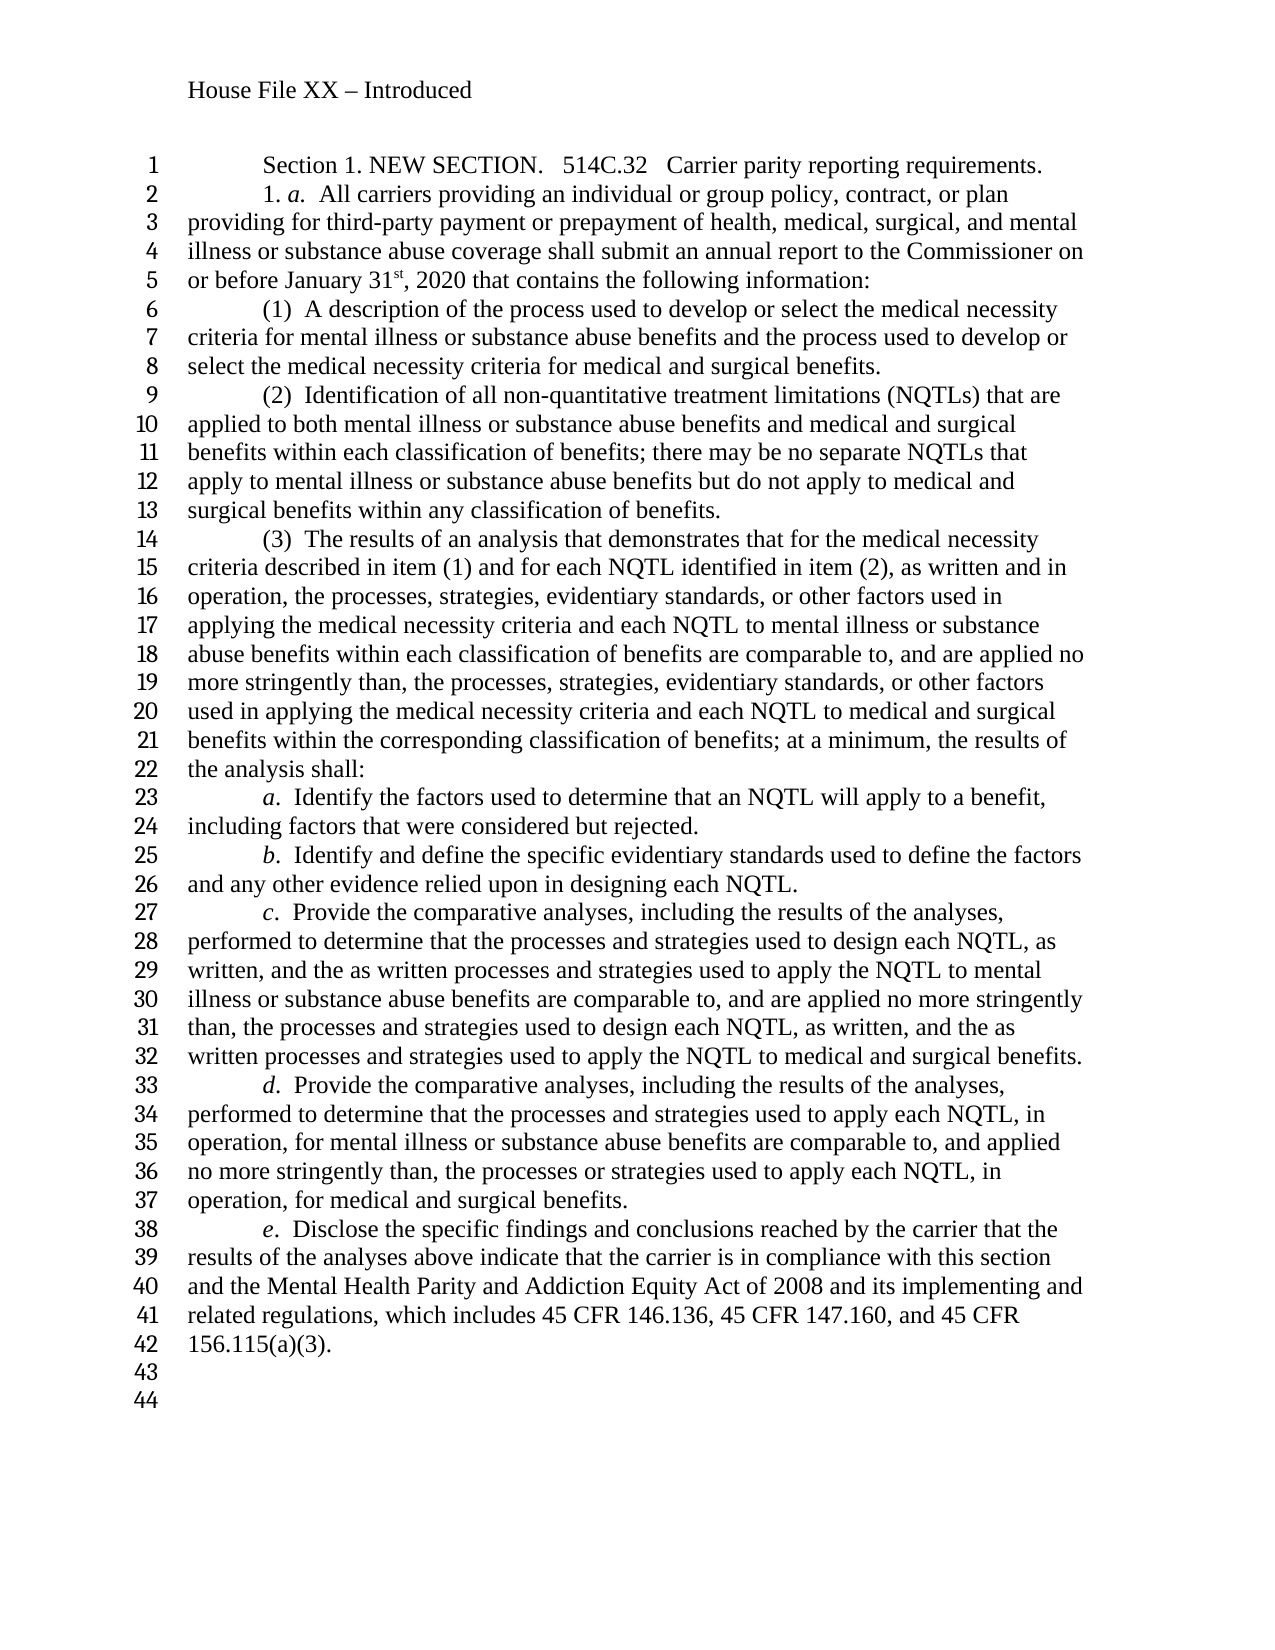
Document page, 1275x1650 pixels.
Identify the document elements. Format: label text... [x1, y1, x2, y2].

text a. Identify the factors used to determine that an NQTL will apply to a benefit, including factors that were considered but rejected. [187, 782, 1087, 840]
text (2) Identification of all non-quantitative treatment limitations (NQTLs) that are applied to both mental illness or substance abuse benefits and medical and surgical benefits within each classification of benefits; there may be no separate NQTLs that apply to mental illness or substance abuse benefits but do not apply to medical and surgical benefits within any classification of benefits. [187, 380, 1087, 524]
text d. Provide the comparative analyses, including the results of the analyses, performed to determine that the processes and strategies used to apply each NQTL, in operation, for mental illness or substance abuse benefits are comparable to, and applied no more stringently than, the processes or strategies used to apply each NQTL, in operation, for medical and surgical benefits. [187, 1070, 1087, 1214]
text (1) A description of the process used to develop or select the medical necessity criteria for mental illness or substance abuse benefits and the process used to develop or select the medical necessity criteria for medical and surgical benefits. [187, 294, 1087, 380]
text b. Identify and define the specific evidentiary standards used to define the factors and any other evidence relied upon in designing each NQTL. [187, 840, 1087, 897]
text c. Provide the comparative analyses, including the results of the analyses, performed to determine that the processes and strategies used to design each NQTL, as written, and the as written processes and strategies used to apply the NQTL to mental illness or substance abuse benefits are comparable to, and are applied no more stringently than, the processes and strategies used to design each NQTL, as written, and the as written processes and strategies used to apply the NQTL to medical and surgical benefits. [187, 897, 1087, 1070]
text (3) The results of an analysis that demonstrates that for the medical necessity criteria described in item (1) and for each NQTL identified in item (2), as written and in operation, the processes, strategies, evidentiary standards, or other factors used in applying the medical necessity criteria and each NQTL to mental illness or substance abuse benefits within each classification of benefits are comparable to, and are applied no more stringently than, the processes, strategies, evidentiary standards, or other factors used in applying the medical necessity criteria and each NQTL to medical and surgical benefits within the corresponding classification of benefits; at a minimum, the results of the analysis shall: [187, 524, 1087, 782]
text 1. a. All carriers providing an individual or group policy, contract, or plan providing for third-party payment or prepayment of health, medical, surgical, and mental illness or substance abuse coverage shall submit an annual report to the Commissioner on or before January 31st, 2020 that contains the following information: [187, 179, 1087, 294]
text e. Disclose the specific findings and conclusions reached by the carrier that the results of the analyses above indicate that the carrier is in compliance with this section and the Mental Health Parity and Addiction Equity Act of 2008 and its implementing and related regulations, which includes 45 CFR 146.136, 45 CFR 147.160, and 45 CFR 156.115(a)(3). [187, 1214, 1087, 1357]
text Section 1. NEW SECTION. 514C.32 Carrier parity reporting requirements. [187, 150, 1087, 179]
